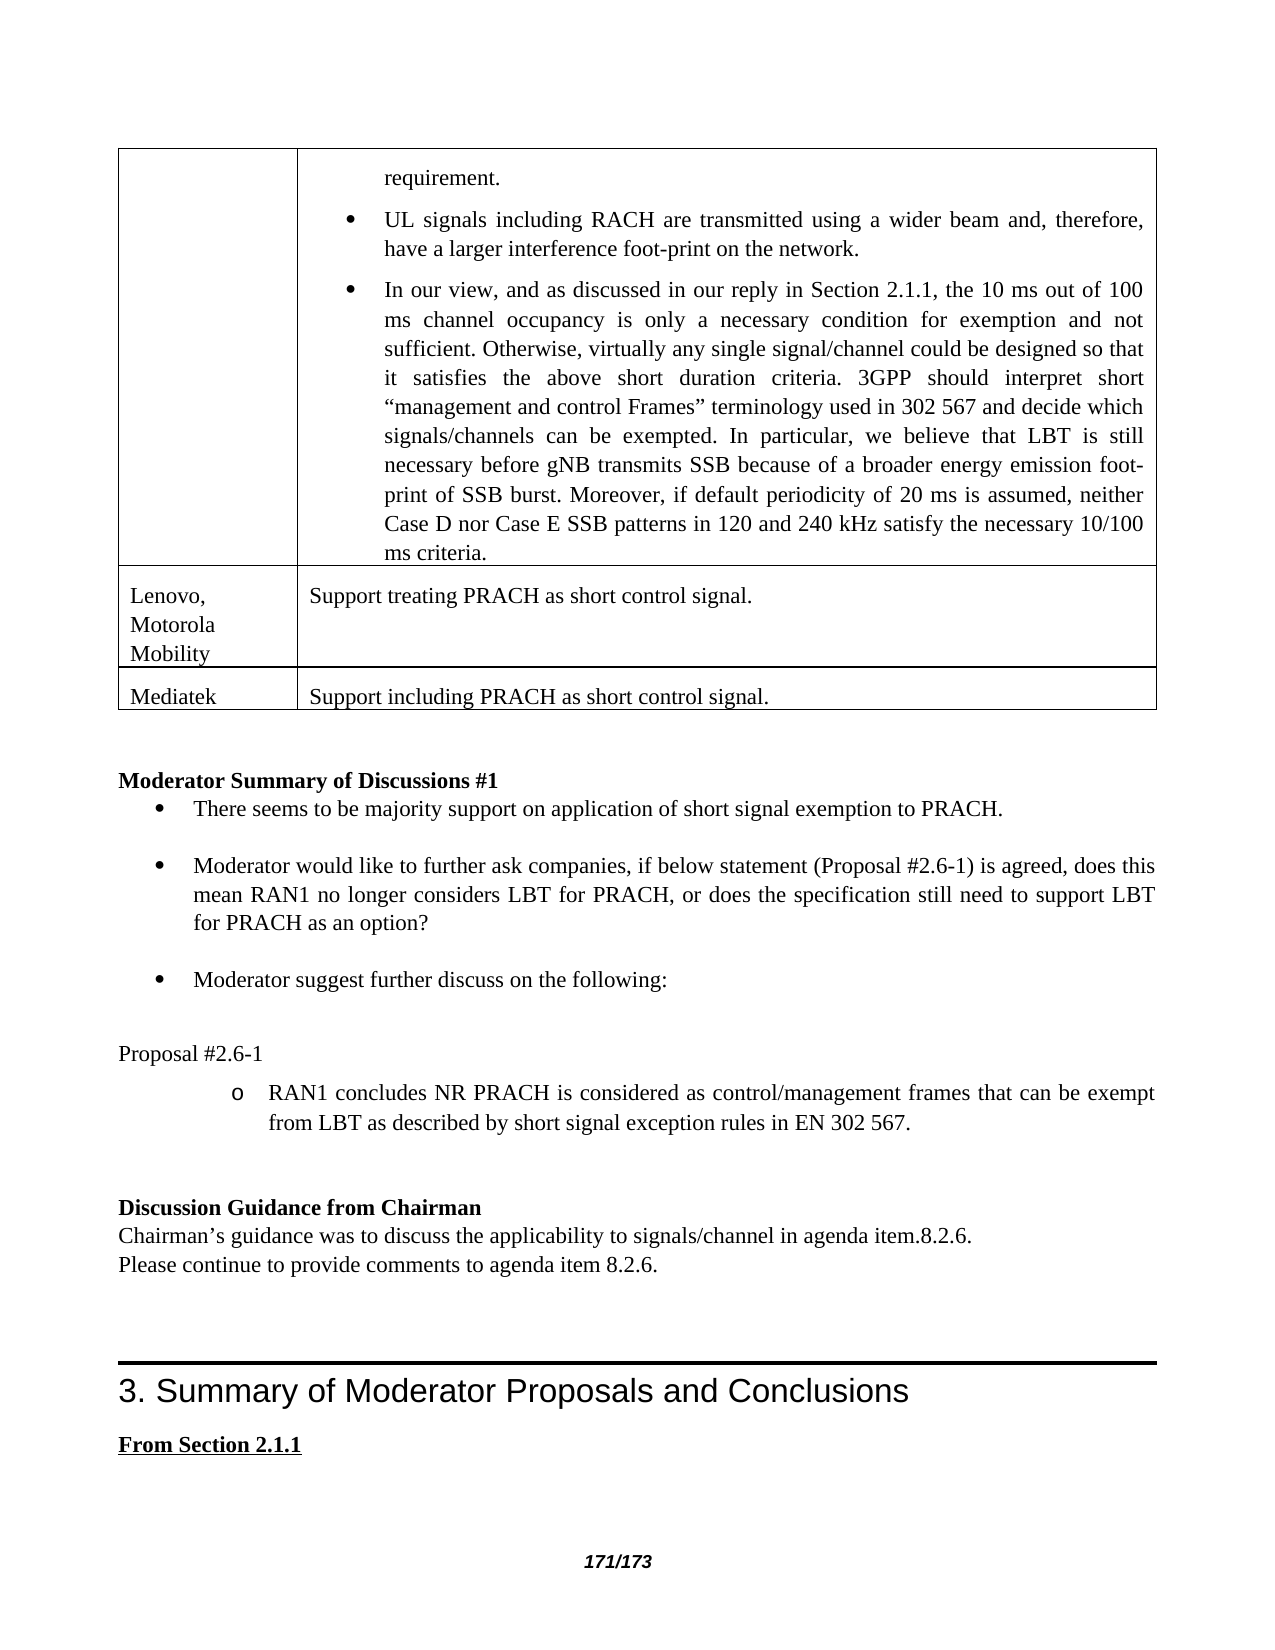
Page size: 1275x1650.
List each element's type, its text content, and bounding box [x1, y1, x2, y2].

subtitle Summary of Moderator Proposals and Conclusions [118, 1365, 1157, 1409]
text Discussion Guidance from Chairman [118, 1194, 1157, 1221]
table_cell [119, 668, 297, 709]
text Moderator Summary of Discussions #1 [118, 767, 1157, 793]
subtitle Proposal #2.6-1 [118, 1040, 1157, 1066]
list RAN1 concludes NR PRACH is considered as control/management frames that can be exempt from LBT as described by short signal exception rules in EN 302 567. [231, 1078, 1157, 1135]
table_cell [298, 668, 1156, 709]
text From Section 2.1.1 [118, 1431, 1157, 1457]
text Please continue to provide comments to agenda item 8.2.6. [118, 1251, 1157, 1277]
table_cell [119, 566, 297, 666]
list Moderator would like to further ask companies, if below statement (Proposal #2.6-1) is agreed, does this mean RAN1 no longer considers LBT for PRACH, or does the specification still need to support LBT for PRACH as an option? [156, 852, 1157, 936]
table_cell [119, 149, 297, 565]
text Chairman’s guidance was to discuss the applicability to signals/channel in agenda item.8.2.6. [118, 1223, 1157, 1249]
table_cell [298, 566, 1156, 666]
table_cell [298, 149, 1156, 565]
list There seems to be majority support on application of short signal exemption to PRACH. [156, 796, 1157, 822]
list Moderator suggest further discuss on the following: [156, 966, 1157, 992]
